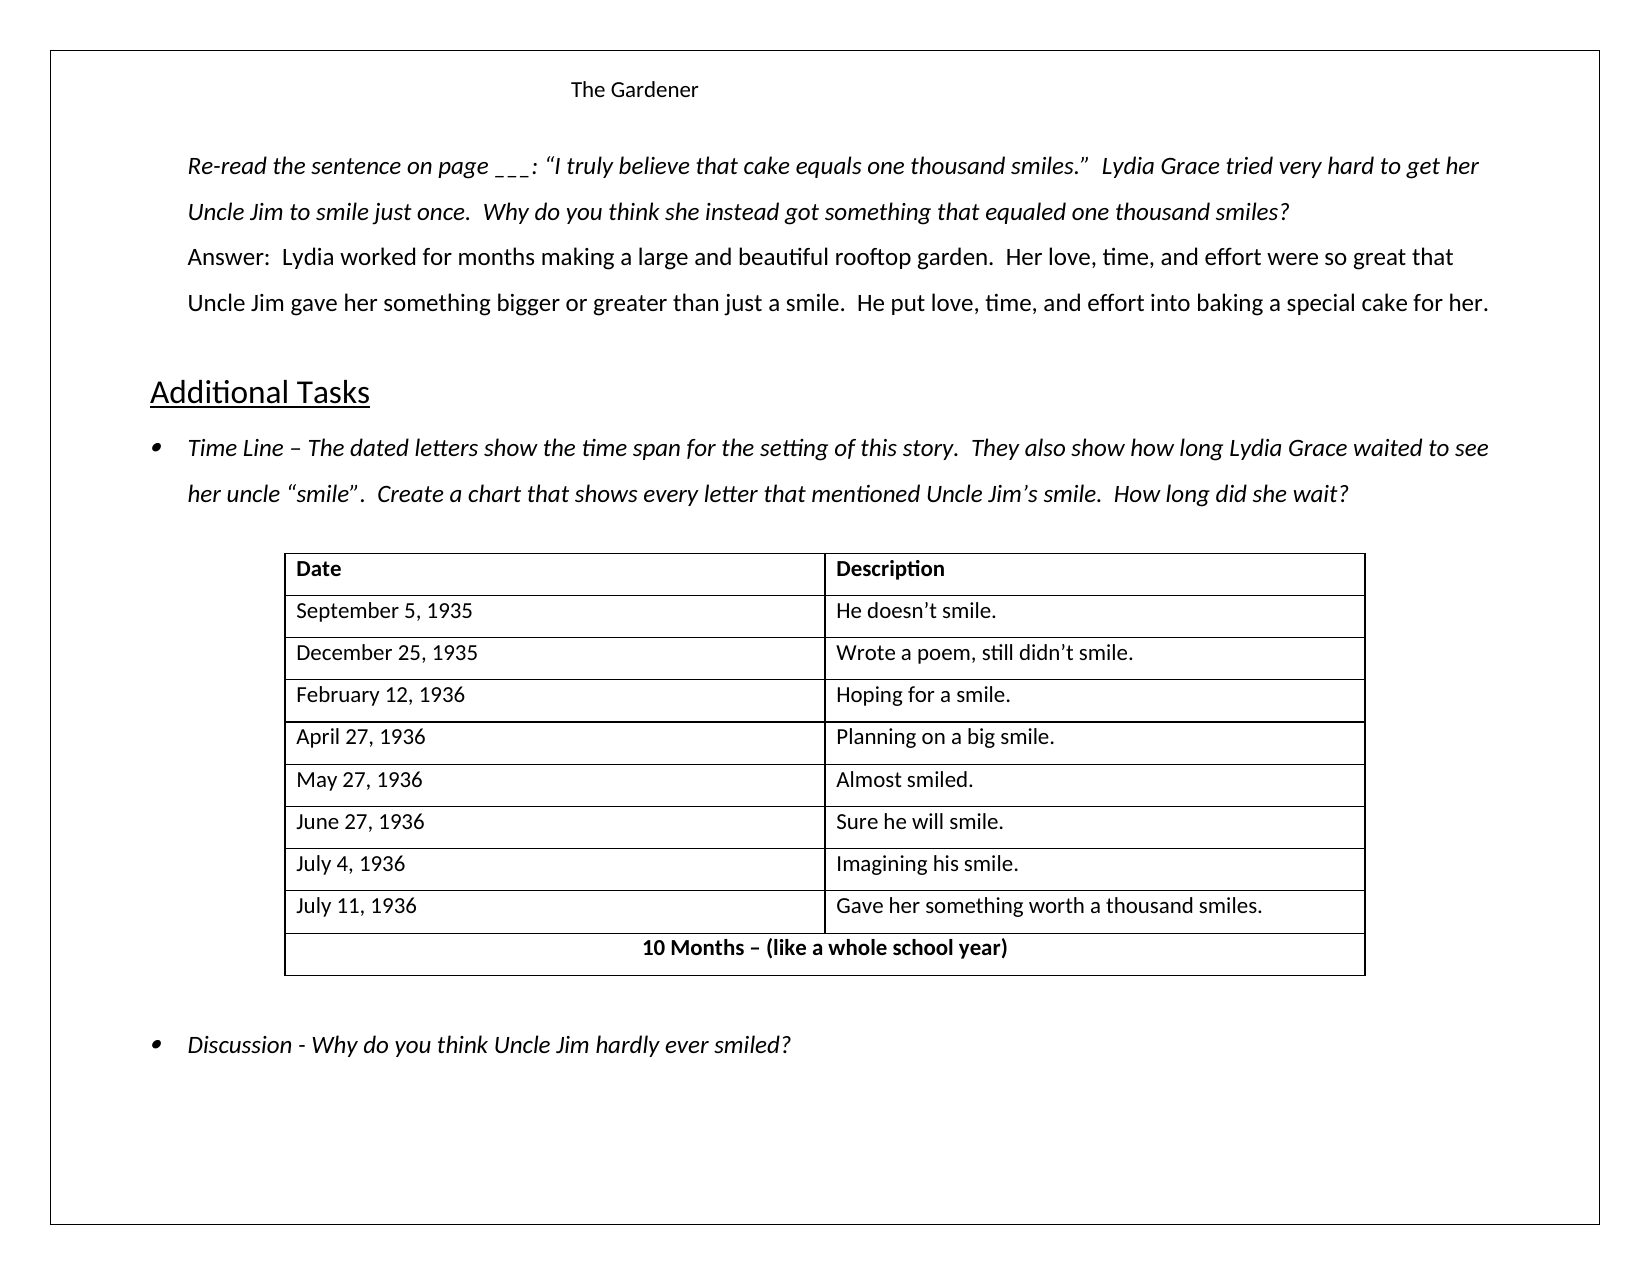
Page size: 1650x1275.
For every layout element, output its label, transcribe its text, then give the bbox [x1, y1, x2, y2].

table_header Description [826, 554, 1364, 595]
table_cell July 11, 1936 [286, 891, 824, 932]
table_cell February 12, 1936 [286, 680, 824, 721]
table_cell Almost smiled. [826, 765, 1364, 806]
table_cell Sure he will smile. [826, 807, 1364, 848]
table_cell Wrote a poem, still didn’t smile. [826, 638, 1364, 679]
table_cell June 27, 1936 [286, 807, 824, 848]
table_cell September 5, 1935 [286, 596, 824, 637]
table_cell April 27, 1936 [286, 723, 824, 764]
table_cell 10 Months – (like a whole school year) [286, 934, 1364, 974]
list Discussion - Why do you think Uncle Jim hardly ever smiled? [150, 1029, 1500, 1059]
table_cell July 4, 1936 [286, 849, 824, 890]
table_cell Hoping for a smile. [826, 680, 1364, 721]
table_header Date [286, 554, 824, 595]
text Re-read the sentence on page ___: “I truly believe that cake equals one thousand smiles.” Lydia Grace tried very hard to get her Uncle Jim to smile just once. Why do you think she instead got something that equaled one thousand smiles? [187, 150, 1500, 226]
table_cell Planning on a big smile. [826, 723, 1364, 764]
table_cell Imagining his smile. [826, 849, 1364, 890]
table_cell Gave her something worth a thousand smiles. [826, 891, 1364, 932]
table_cell May 27, 1936 [286, 765, 824, 806]
text Answer: Lydia worked for months making a large and beautiful rooftop garden. Her love, time, and effort were so great that Uncle Jim gave her something bigger or greater than just a smile. He put love, time, and effort into baking a special cake for her. [187, 241, 1500, 318]
table_cell He doesn’t smile. [826, 596, 1364, 637]
list Time Line – The dated letters show the time span for the setting of this story. They also show how long Lydia Grace waited to see her uncle “smile”. Create a chart that shows every letter that mentioned Uncle Jim’s smile. How long did she wait? [150, 432, 1500, 508]
table_cell December 25, 1935 [286, 638, 824, 679]
text Additional Tasks [150, 371, 1500, 412]
